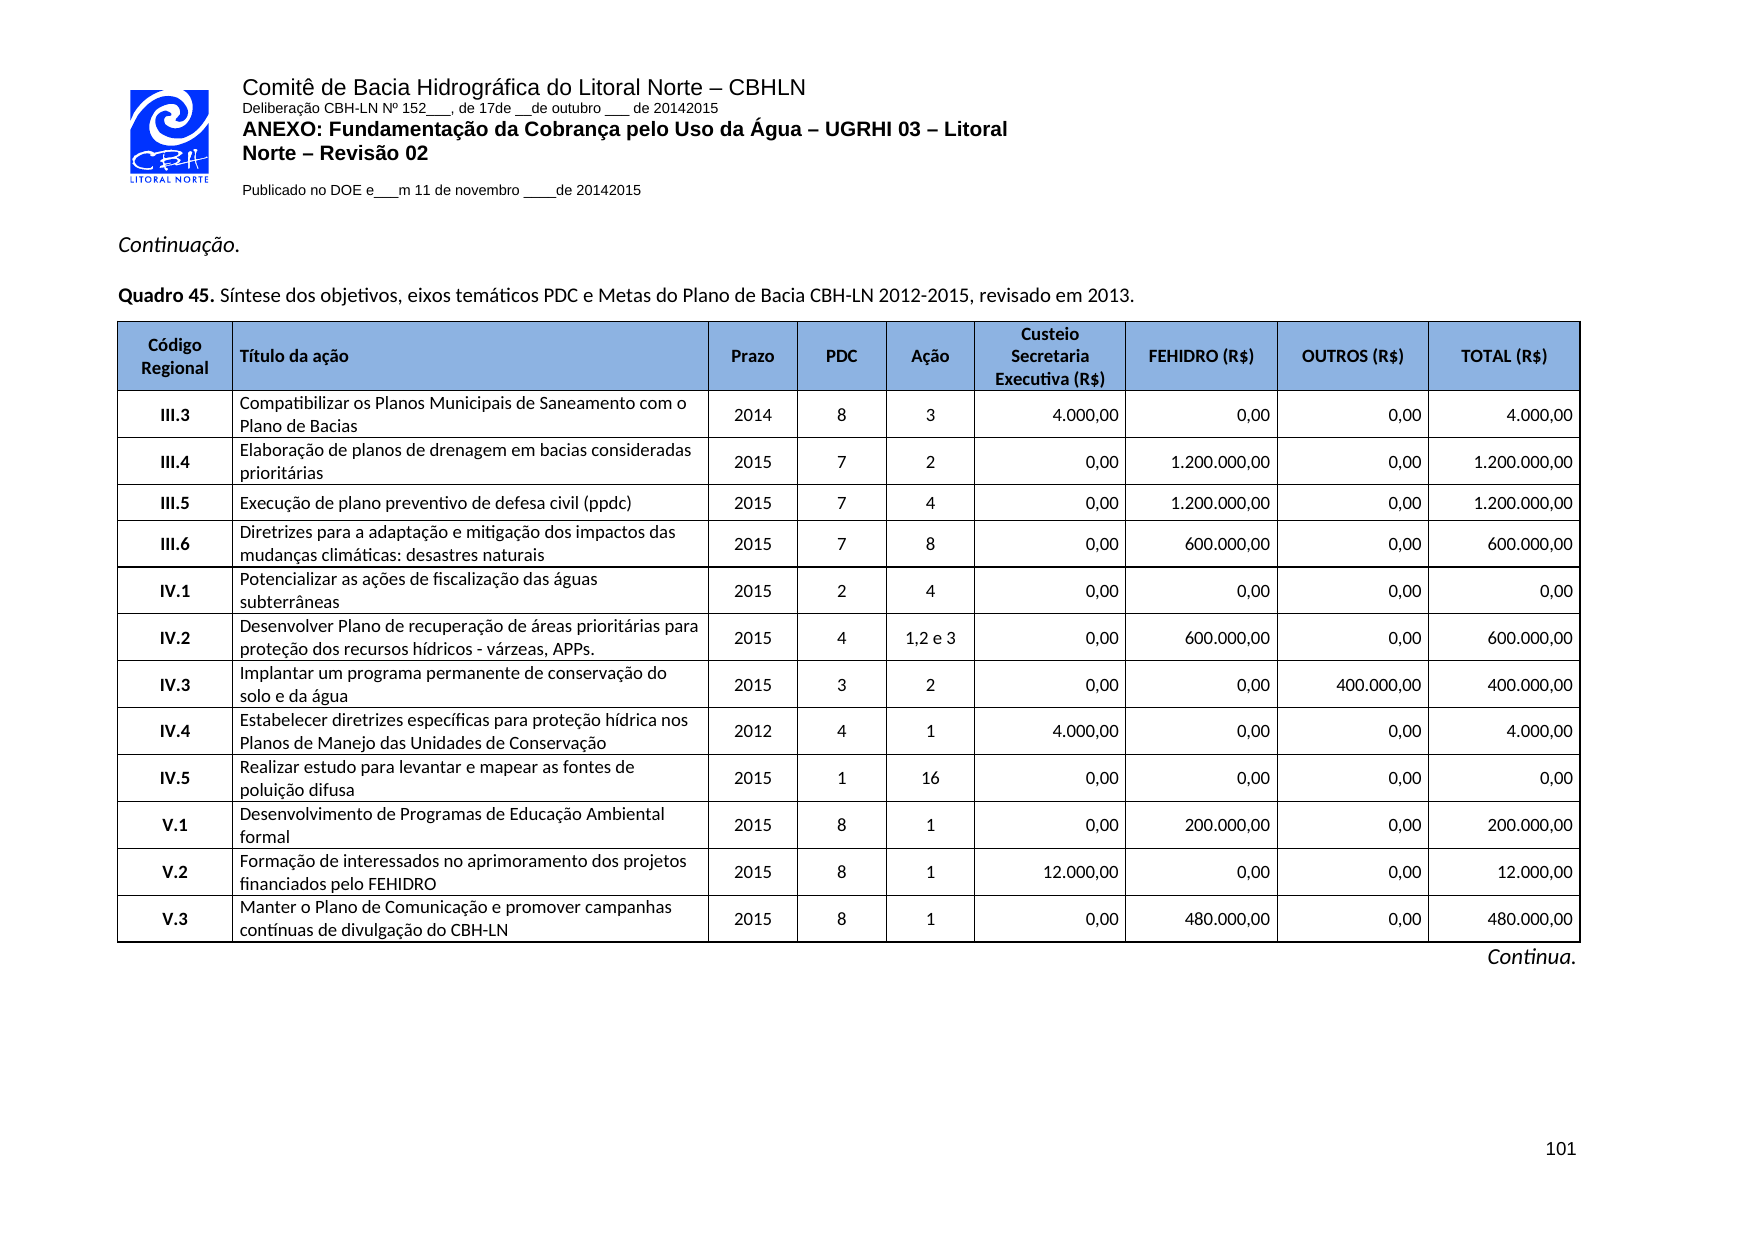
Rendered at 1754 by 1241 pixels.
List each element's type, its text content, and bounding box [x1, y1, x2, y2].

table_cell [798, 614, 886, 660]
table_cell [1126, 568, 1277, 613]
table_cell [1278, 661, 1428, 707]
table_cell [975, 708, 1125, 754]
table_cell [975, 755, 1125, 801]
text Continuação. [118, 230, 1577, 258]
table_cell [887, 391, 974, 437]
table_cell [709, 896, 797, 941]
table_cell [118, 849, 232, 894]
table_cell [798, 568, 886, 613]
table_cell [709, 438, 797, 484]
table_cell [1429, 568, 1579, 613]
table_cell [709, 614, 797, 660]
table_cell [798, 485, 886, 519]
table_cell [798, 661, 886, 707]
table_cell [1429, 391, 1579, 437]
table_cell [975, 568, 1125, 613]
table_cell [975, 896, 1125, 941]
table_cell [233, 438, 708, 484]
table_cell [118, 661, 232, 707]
text Quadro 45. Síntese dos objetivos, eixos temáticos PDC e Metas do Plano de Bacia CBH-LN 2012-2015, revisado em 2013. [118, 283, 1577, 308]
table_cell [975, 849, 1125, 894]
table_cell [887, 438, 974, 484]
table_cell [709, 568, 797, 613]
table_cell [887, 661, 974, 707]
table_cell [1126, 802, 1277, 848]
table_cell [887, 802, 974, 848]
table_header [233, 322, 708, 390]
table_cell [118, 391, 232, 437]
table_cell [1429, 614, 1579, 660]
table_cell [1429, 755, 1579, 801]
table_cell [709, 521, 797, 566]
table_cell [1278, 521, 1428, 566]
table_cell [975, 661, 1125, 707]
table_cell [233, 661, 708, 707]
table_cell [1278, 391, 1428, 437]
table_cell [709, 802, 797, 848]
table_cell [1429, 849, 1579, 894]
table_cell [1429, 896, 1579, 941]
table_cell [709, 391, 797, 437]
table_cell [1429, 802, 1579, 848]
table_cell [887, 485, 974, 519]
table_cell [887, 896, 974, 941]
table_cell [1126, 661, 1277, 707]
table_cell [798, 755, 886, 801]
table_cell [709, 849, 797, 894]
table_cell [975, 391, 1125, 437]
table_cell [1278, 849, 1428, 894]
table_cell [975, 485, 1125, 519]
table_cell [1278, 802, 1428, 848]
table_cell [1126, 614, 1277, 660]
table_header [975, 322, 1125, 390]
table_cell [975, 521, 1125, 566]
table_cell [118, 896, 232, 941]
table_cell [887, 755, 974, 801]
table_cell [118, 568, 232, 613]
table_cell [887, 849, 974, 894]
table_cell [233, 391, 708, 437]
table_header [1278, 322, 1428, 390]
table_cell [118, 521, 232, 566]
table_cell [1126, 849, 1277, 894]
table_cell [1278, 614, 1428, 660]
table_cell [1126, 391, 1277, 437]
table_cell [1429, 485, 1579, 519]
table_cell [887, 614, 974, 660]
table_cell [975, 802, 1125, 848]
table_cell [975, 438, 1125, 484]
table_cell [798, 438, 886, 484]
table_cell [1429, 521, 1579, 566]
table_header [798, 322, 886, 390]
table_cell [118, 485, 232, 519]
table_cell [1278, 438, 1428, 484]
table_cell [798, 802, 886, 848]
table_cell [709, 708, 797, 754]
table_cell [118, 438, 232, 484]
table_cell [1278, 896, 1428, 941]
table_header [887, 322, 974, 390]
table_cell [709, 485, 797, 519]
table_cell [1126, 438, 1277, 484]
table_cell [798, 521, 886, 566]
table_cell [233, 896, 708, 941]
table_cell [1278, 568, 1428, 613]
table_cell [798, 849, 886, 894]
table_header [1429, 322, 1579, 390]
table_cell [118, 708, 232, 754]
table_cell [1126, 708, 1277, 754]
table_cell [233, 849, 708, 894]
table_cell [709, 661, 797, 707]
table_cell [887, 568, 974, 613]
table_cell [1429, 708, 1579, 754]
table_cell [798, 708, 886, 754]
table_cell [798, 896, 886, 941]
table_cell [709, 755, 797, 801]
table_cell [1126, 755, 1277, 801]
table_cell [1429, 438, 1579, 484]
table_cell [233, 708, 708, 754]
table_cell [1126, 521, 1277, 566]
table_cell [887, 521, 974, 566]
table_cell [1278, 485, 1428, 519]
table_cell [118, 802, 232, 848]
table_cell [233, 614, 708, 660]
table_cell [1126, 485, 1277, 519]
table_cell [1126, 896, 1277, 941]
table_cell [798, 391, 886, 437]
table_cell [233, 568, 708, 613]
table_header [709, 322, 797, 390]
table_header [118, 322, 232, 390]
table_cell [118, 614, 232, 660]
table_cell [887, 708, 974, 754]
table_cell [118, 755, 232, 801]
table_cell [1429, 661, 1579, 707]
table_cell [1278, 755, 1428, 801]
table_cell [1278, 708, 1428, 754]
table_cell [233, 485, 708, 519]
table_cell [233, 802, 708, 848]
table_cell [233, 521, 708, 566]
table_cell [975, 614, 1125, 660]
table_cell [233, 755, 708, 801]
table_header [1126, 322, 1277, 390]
text Continua. [118, 943, 1577, 971]
